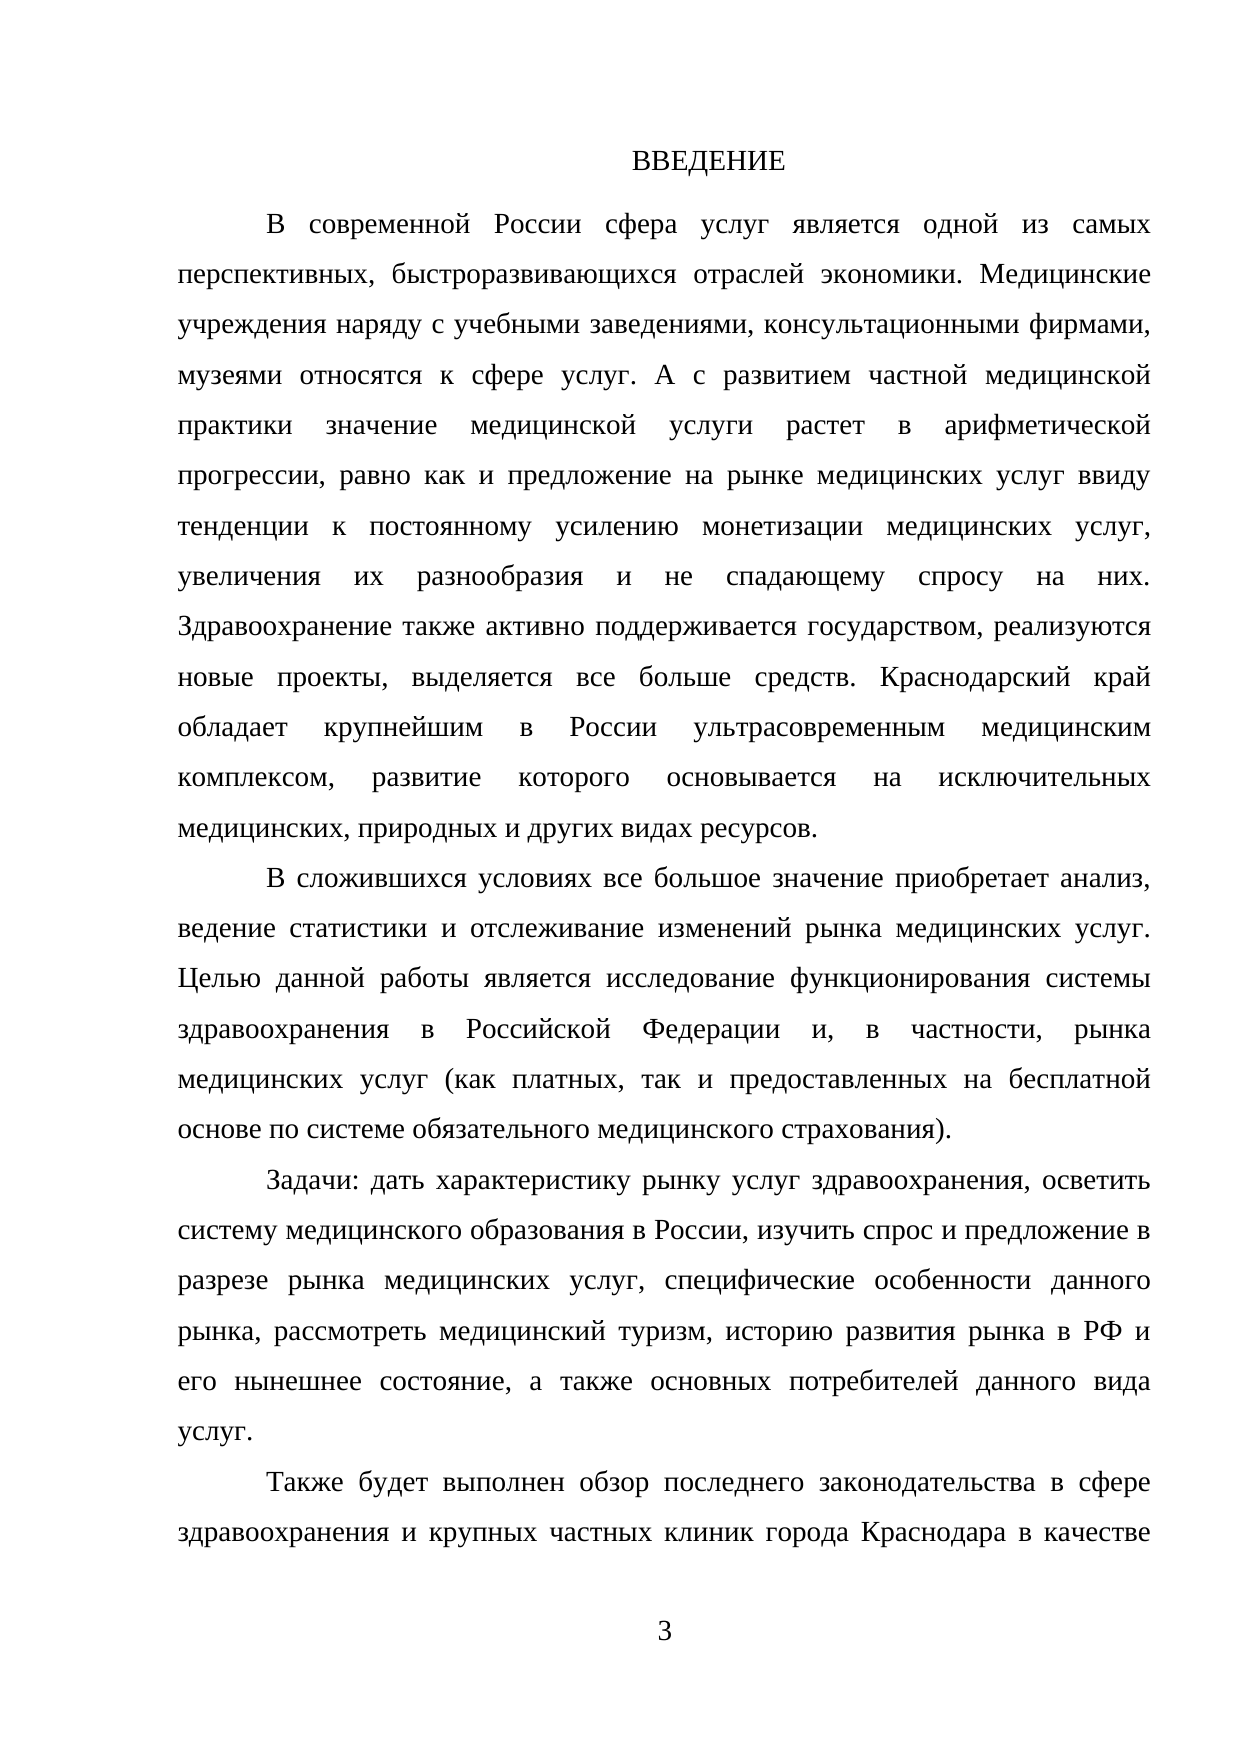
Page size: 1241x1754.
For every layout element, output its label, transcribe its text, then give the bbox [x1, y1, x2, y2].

text В сложившихся условиях все большое значение приобретает анализ, ведение статистики и отслеживание изменений рынка медицинских услуг. Целью данной работы является исследование функционирования системы здравоохранения в Российской Федерации и, в частности, рынка медицинских услуг (как платных, так и предоставленных на бесплатной основе по системе обязательного медицинского страхования). [177, 860, 1152, 1145]
text В современной России сфера услуг является одной из самых перспективных, быстроразвивающихся отраслей экономики. Медицинские учреждения наряду с учебными заведениями, консультационными фирмами, музеями относятся к сфере услуг. А с развитием частной медицинской практики значение медицинской услуги растет в арифметической прогрессии, равно как и предложение на рынке медицинских услуг ввиду тенденции к постоянному усилению монетизации медицинских услуг, увеличения их разнообразия и не спадающему спросу на них. Здравоохранение также активно поддерживается государством, реализуются новые проекты, выделяется все больше средств. Краснодарский край обладает крупнейшим в России ультрасовременным медицинским комплексом, развитие которого основывается на исключительных медицинских, природных и других видах ресурсов. [177, 206, 1152, 843]
subtitle ВВЕДЕНИЕ [177, 143, 1152, 177]
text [177, 1464, 1152, 1548]
text Задачи: дать характеристику рынку услуг здравоохранения, осветить систему медицинского образования в России, изучить спрос и предложение в разрезе рынка медицинских услуг, специфические особенности данного рынка, рассмотреть медицинский туризм, историю развития рынка в РФ и его нынешнее состояние, а также основных потребителей данного вида услуг. [177, 1162, 1152, 1447]
